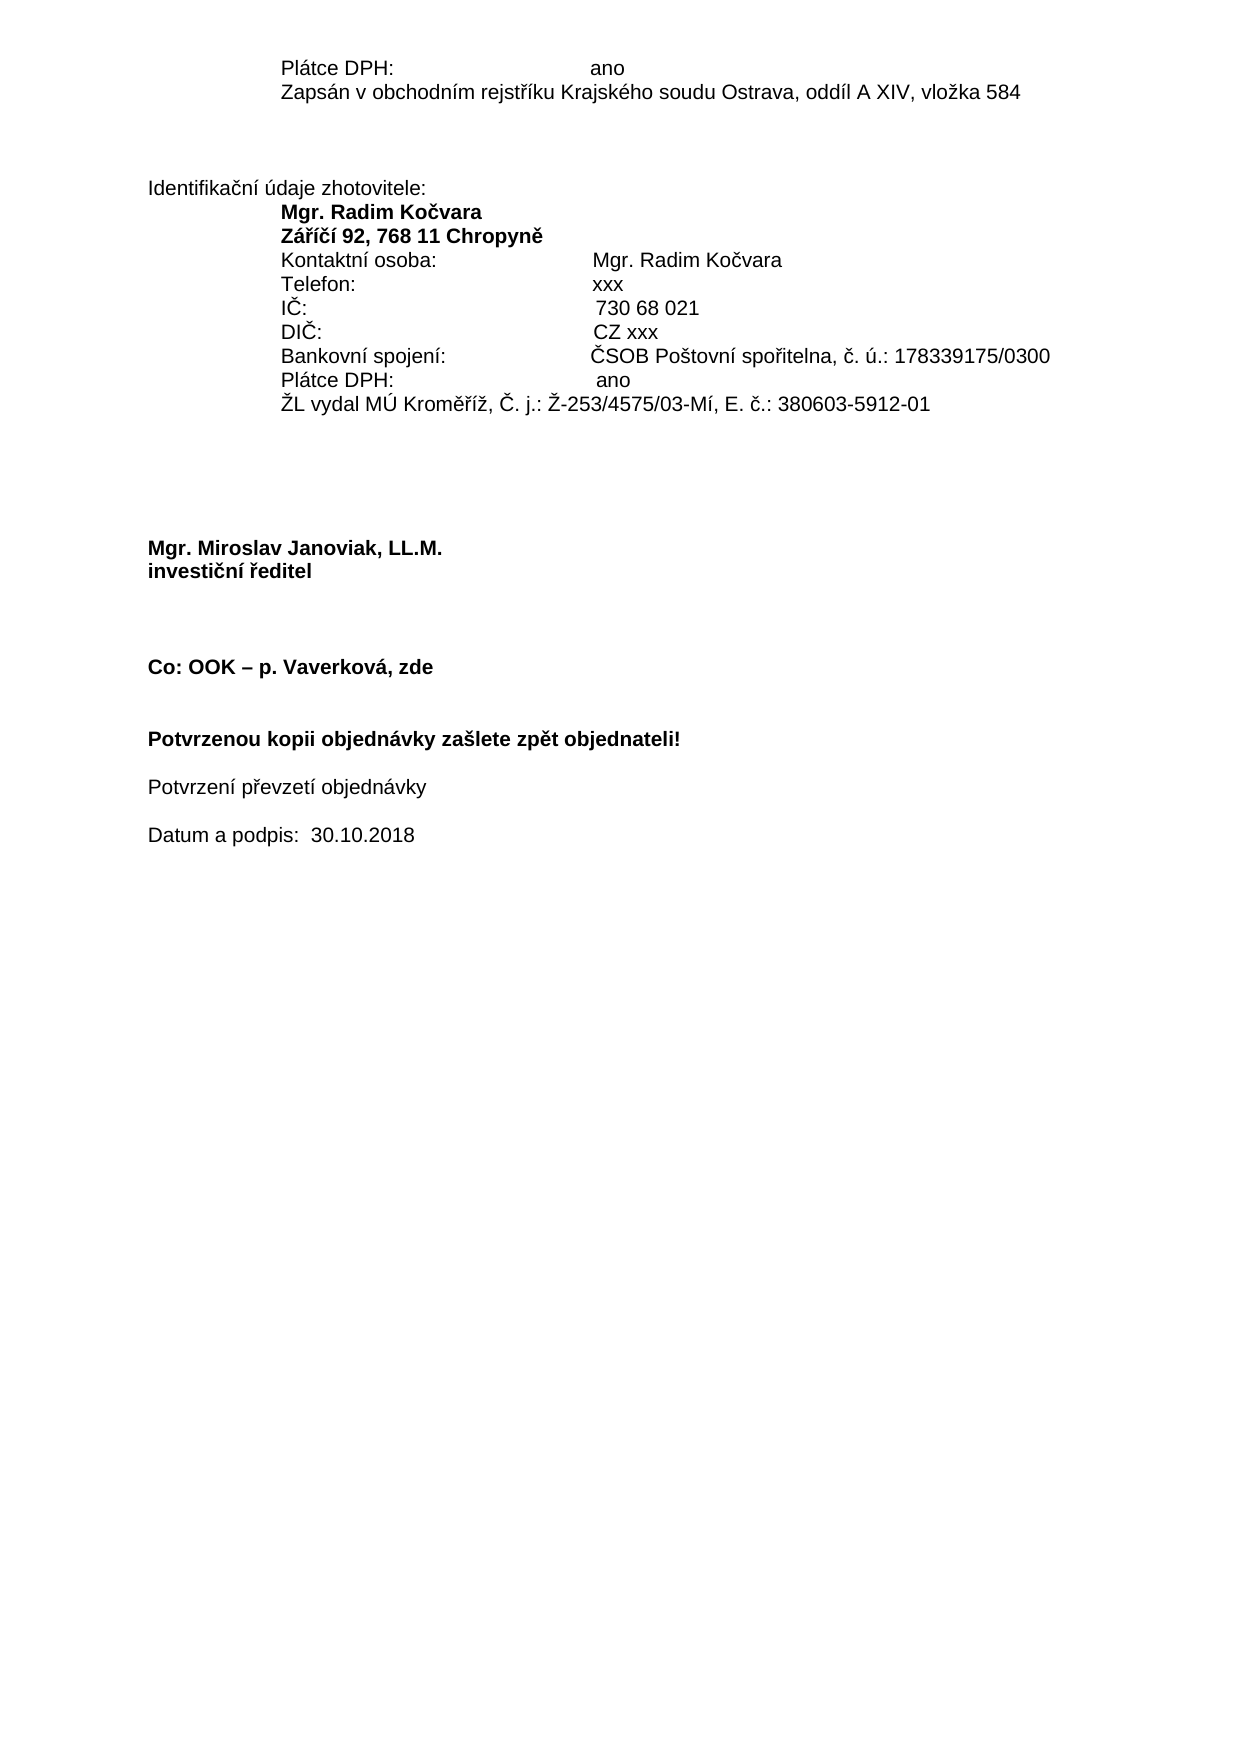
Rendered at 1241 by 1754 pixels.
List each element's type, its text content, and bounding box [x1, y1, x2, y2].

text Identifikační údaje zhotovitele: [148, 176, 1092, 200]
text Bankovní spojení: ČSOB Poštovní spořitelna, č. ú.: 178339175/0300 [207, 344, 1092, 368]
text investiční ředitel [148, 559, 1092, 583]
text Potvrzení převzetí objednávky [148, 775, 1092, 799]
text Co: OOK – p. Vaverková, zde [148, 655, 1092, 679]
text Telefon: xxx [207, 272, 1092, 296]
text Mgr. Miroslav Janoviak, LL.M. [148, 535, 1092, 559]
text ŽL vydal MÚ Kroměříž, Č. j.: Ž-253/4575/03-Mí, E. č.: 380603-5912-01 [207, 392, 1092, 416]
text Zapsán v obchodním rejstříku Krajského soudu Ostrava, oddíl A XIV, vložka 584 [266, 80, 1092, 104]
text Datum a podpis: 30.10.2018 [148, 823, 1092, 847]
text Plátce DPH: ano [207, 368, 1092, 392]
text Kontaktní osoba: Mgr. Radim Kočvara [207, 248, 1092, 272]
text Mgr. Radim Kočvara [207, 200, 1092, 224]
text DIČ: CZ xxx [207, 320, 1092, 344]
text Plátce DPH: ano [207, 56, 1092, 80]
text Potvrzenou kopii objednávky zašlete zpět objednateli! [148, 727, 1092, 751]
text IČ: 730 68 021 [207, 296, 1092, 320]
text Záříčí 92, 768 11 Chropyně [207, 224, 1092, 248]
